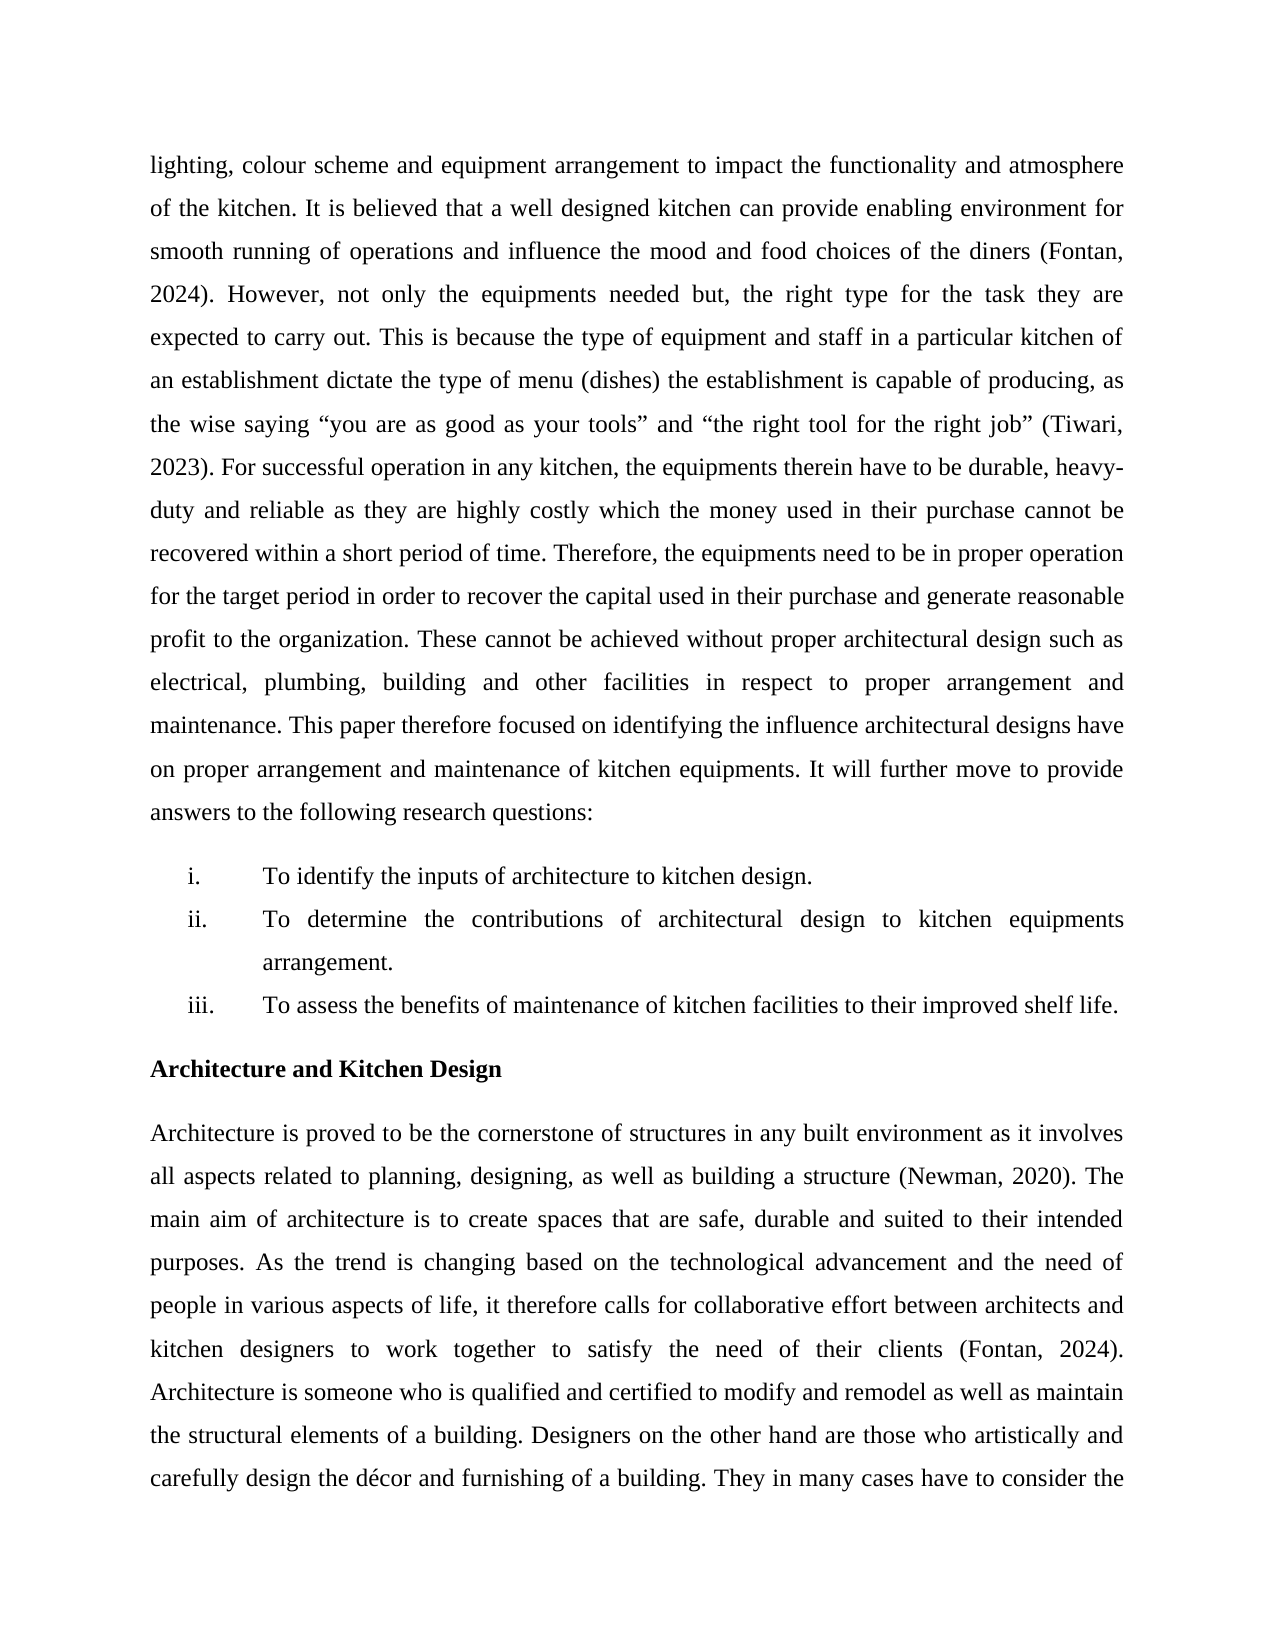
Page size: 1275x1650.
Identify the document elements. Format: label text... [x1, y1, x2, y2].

list To identify the inputs of architecture to kitchen design. [187, 861, 1125, 889]
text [150, 1118, 1125, 1492]
list To determine the contributions of architectural design to kitchen equipments arrangement. [187, 904, 1125, 976]
list To assess the benefits of maintenance of kitchen facilities to their improved shelf life. [187, 990, 1125, 1019]
text Architecture and Kitchen Design [150, 1054, 1125, 1083]
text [150, 150, 1125, 826]
